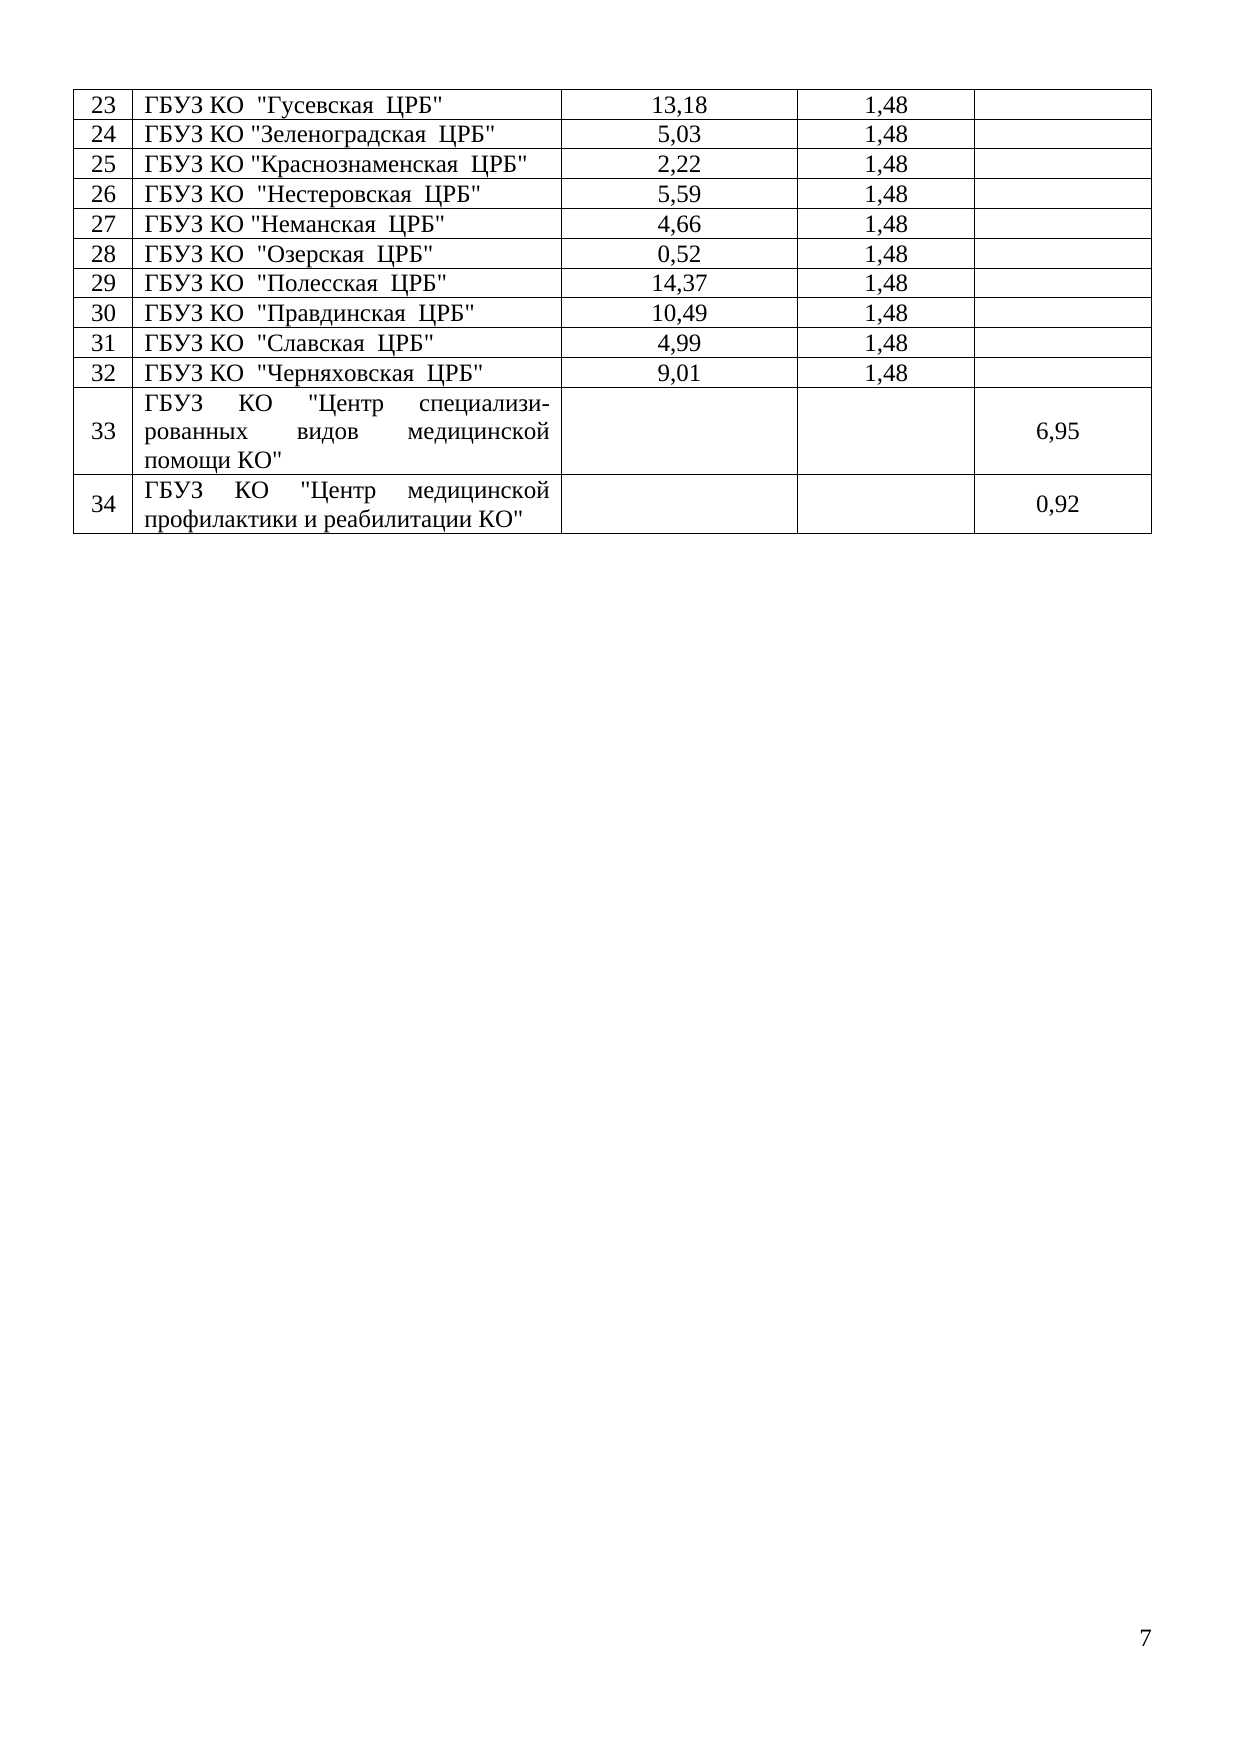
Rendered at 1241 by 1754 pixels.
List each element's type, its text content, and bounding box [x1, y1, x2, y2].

table_cell 2,22 [562, 149, 797, 178]
table_cell 1,48 [798, 328, 974, 357]
table_cell [975, 328, 1151, 357]
table_cell 31 [74, 328, 132, 357]
table_cell ГБУЗ КО "Озерская ЦРБ" [133, 239, 561, 267]
table_cell 26 [74, 179, 132, 208]
table_cell 1,48 [798, 298, 974, 327]
table_cell ГБУЗ КО "Славская ЦРБ" [133, 328, 561, 357]
table_cell 34 [74, 475, 132, 532]
table_cell 1,48 [798, 209, 974, 238]
table_cell 1,48 [798, 358, 974, 387]
table_cell [975, 120, 1151, 148]
table_cell ГБУЗ КО "Правдинская ЦРБ" [133, 298, 561, 327]
table_cell 4,66 [562, 209, 797, 238]
table_cell 6,95 [975, 388, 1151, 474]
table_cell 1,48 [798, 239, 974, 267]
table_cell 0,92 [975, 475, 1151, 532]
table_cell 24 [74, 120, 132, 148]
table_cell [975, 179, 1151, 208]
table_cell 30 [74, 298, 132, 327]
table_cell [798, 475, 974, 532]
table_cell 1,48 [798, 149, 974, 178]
table_cell [975, 298, 1151, 327]
table_cell ГБУЗ КО "Краснознаменская ЦРБ" [133, 149, 561, 178]
table_cell 33 [74, 388, 132, 474]
table_cell 5,03 [562, 120, 797, 148]
table_cell ГБУЗ КО "Центр медицинской профилактики и реабилитации КО" [133, 475, 561, 532]
table_cell ГБУЗ КО "Черняховская ЦРБ" [133, 358, 561, 387]
table_cell 1,48 [798, 120, 974, 148]
table_cell [562, 475, 797, 532]
table_cell [798, 388, 974, 474]
table_cell 14,37 [562, 269, 797, 297]
table_cell 28 [74, 239, 132, 267]
table_cell [562, 388, 797, 474]
table_cell 25 [74, 149, 132, 178]
table_cell 5,59 [562, 179, 797, 208]
table_cell 27 [74, 209, 132, 238]
table_cell 23 [74, 90, 132, 118]
table_cell 0,52 [562, 239, 797, 267]
table_cell [975, 209, 1151, 238]
table_cell ГБУЗ КО "Центр специализи- рованных видов медицинской помощи КО" [133, 388, 561, 474]
table_cell ГБУЗ КО "Гусевская ЦРБ" [133, 90, 561, 118]
table_cell [975, 358, 1151, 387]
table_cell 13,18 [562, 90, 797, 118]
table_cell [975, 239, 1151, 267]
table_cell 9,01 [562, 358, 797, 387]
table_cell 1,48 [798, 90, 974, 118]
table_cell ГБУЗ КО "Зеленоградская ЦРБ" [133, 120, 561, 148]
table_cell ГБУЗ КО "Нестеровская ЦРБ" [133, 179, 561, 208]
table_cell 1,48 [798, 179, 974, 208]
table_cell 1,48 [798, 269, 974, 297]
table_cell 32 [74, 358, 132, 387]
table_cell [975, 269, 1151, 297]
table_cell 10,49 [562, 298, 797, 327]
table_cell [975, 90, 1151, 118]
table_cell ГБУЗ КО "Полесская ЦРБ" [133, 269, 561, 297]
table_cell [975, 149, 1151, 178]
table_cell 29 [74, 269, 132, 297]
table_cell 4,99 [562, 328, 797, 357]
table_cell ГБУЗ КО "Неманская ЦРБ" [133, 209, 561, 238]
